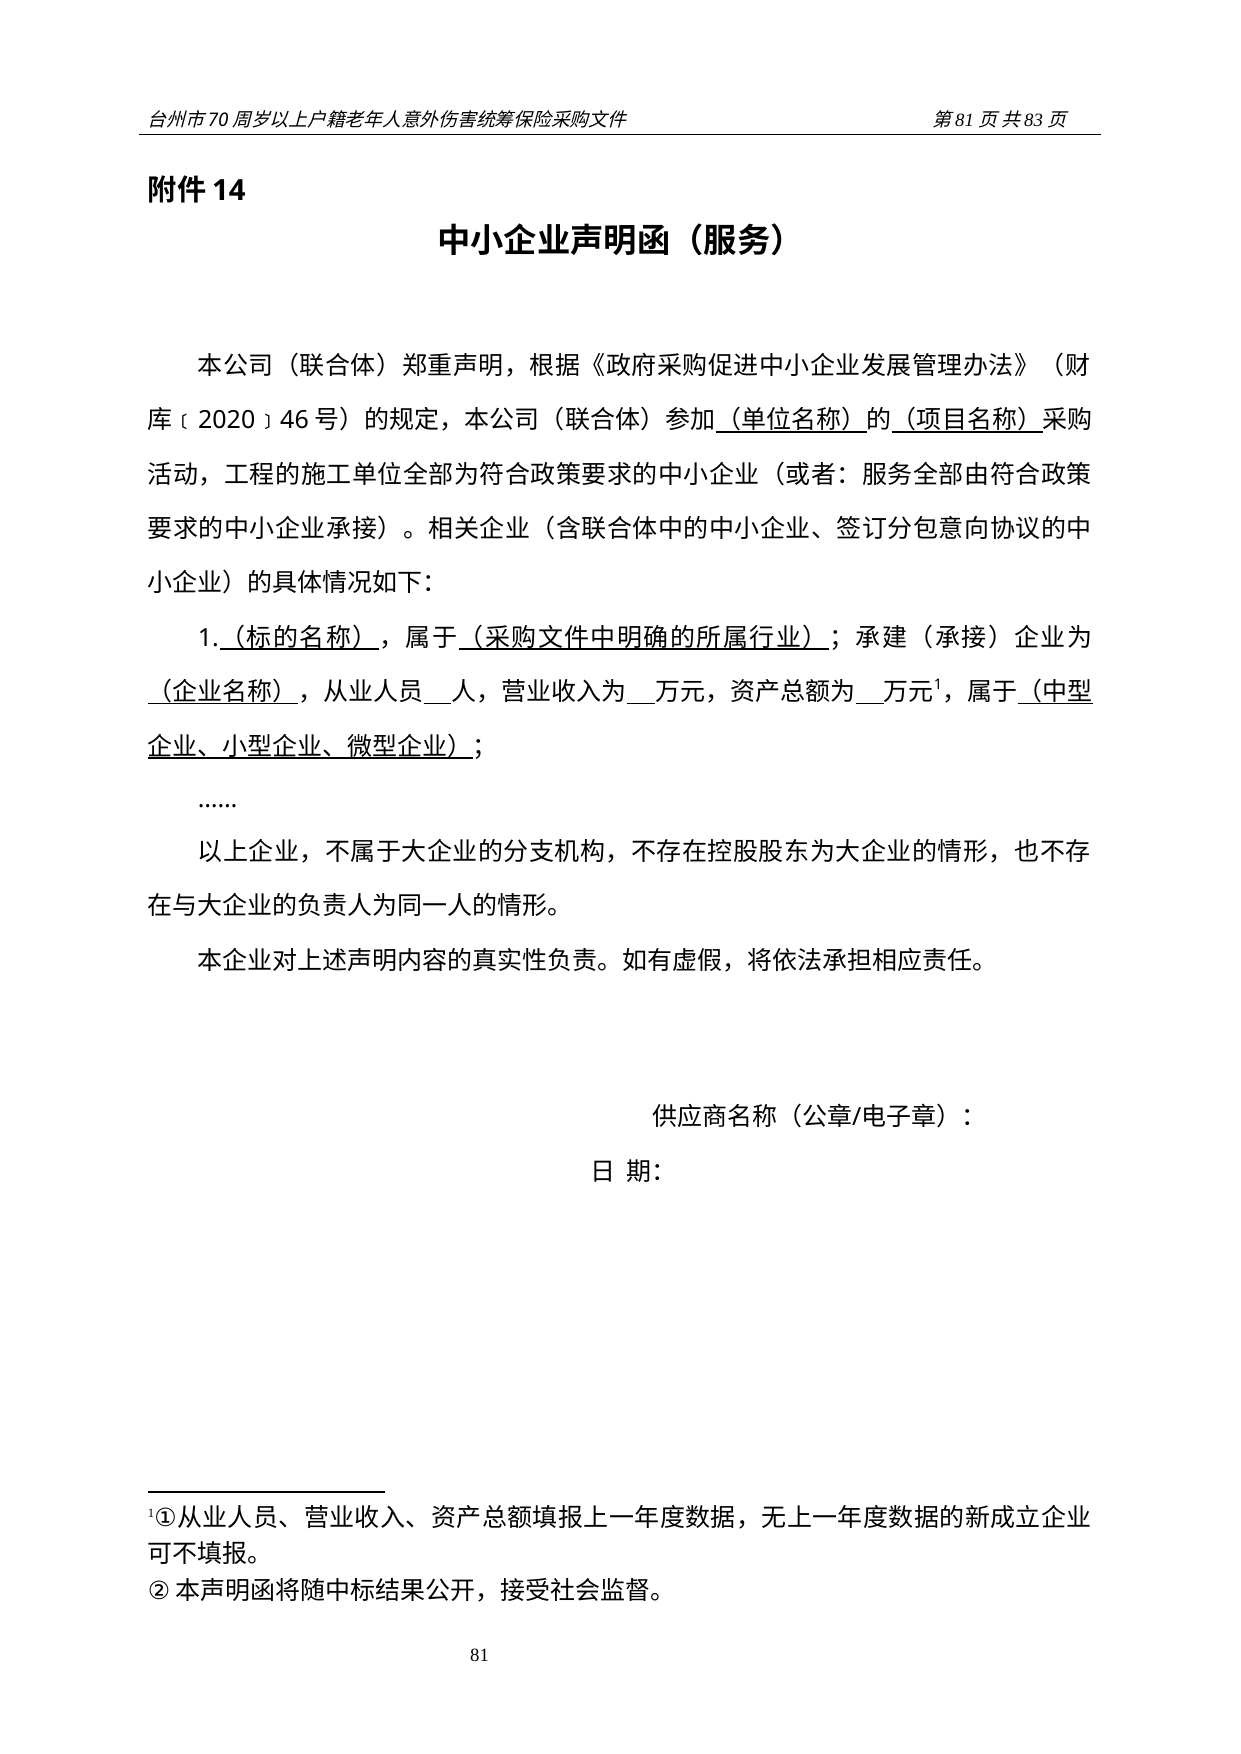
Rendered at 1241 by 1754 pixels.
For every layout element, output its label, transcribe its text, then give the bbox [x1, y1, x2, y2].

text 供应商名称（公章/电子章）： [527, 1097, 1093, 1133]
text 本公司（联合体）郑重声明，根据《政府采购促进中小企业发展管理办法》（财库﹝2020﹞46号）的规定，本公司（联合体）参加（单位名称）的（项目名称）采购活动，工程的施工单位全部为符合政策要求的中小企业（或者：服务全部由符合政策要求的中小企业承接）。相关企业（含联合体中的中小企业、签订分包意向协议的中小企业）的具体情况如下： [148, 345, 1093, 599]
text 本企业对上述声明内容的真实性负责。如有虚假，将依法承担相应责任。 [148, 940, 1093, 976]
text …… [148, 780, 1093, 814]
text 中小企业声明函（服务） [148, 214, 1093, 262]
text 以上企业，不属于大企业的分支机构，不存在控股股东为大企业的情形，也不存在与大企业的负责人为同一人的情形。 [148, 831, 1093, 922]
text 附件14 [148, 166, 1093, 208]
text 1.（标的名称），属于（采购文件中明确的所属行业）；承建（承接）企业为（企业名称），从业人员 人，营业收入为 万元，资产总额为 万元，属于（中型企业、小型企业、微型企业）； [148, 617, 1093, 762]
text 日 期： [148, 1151, 976, 1187]
